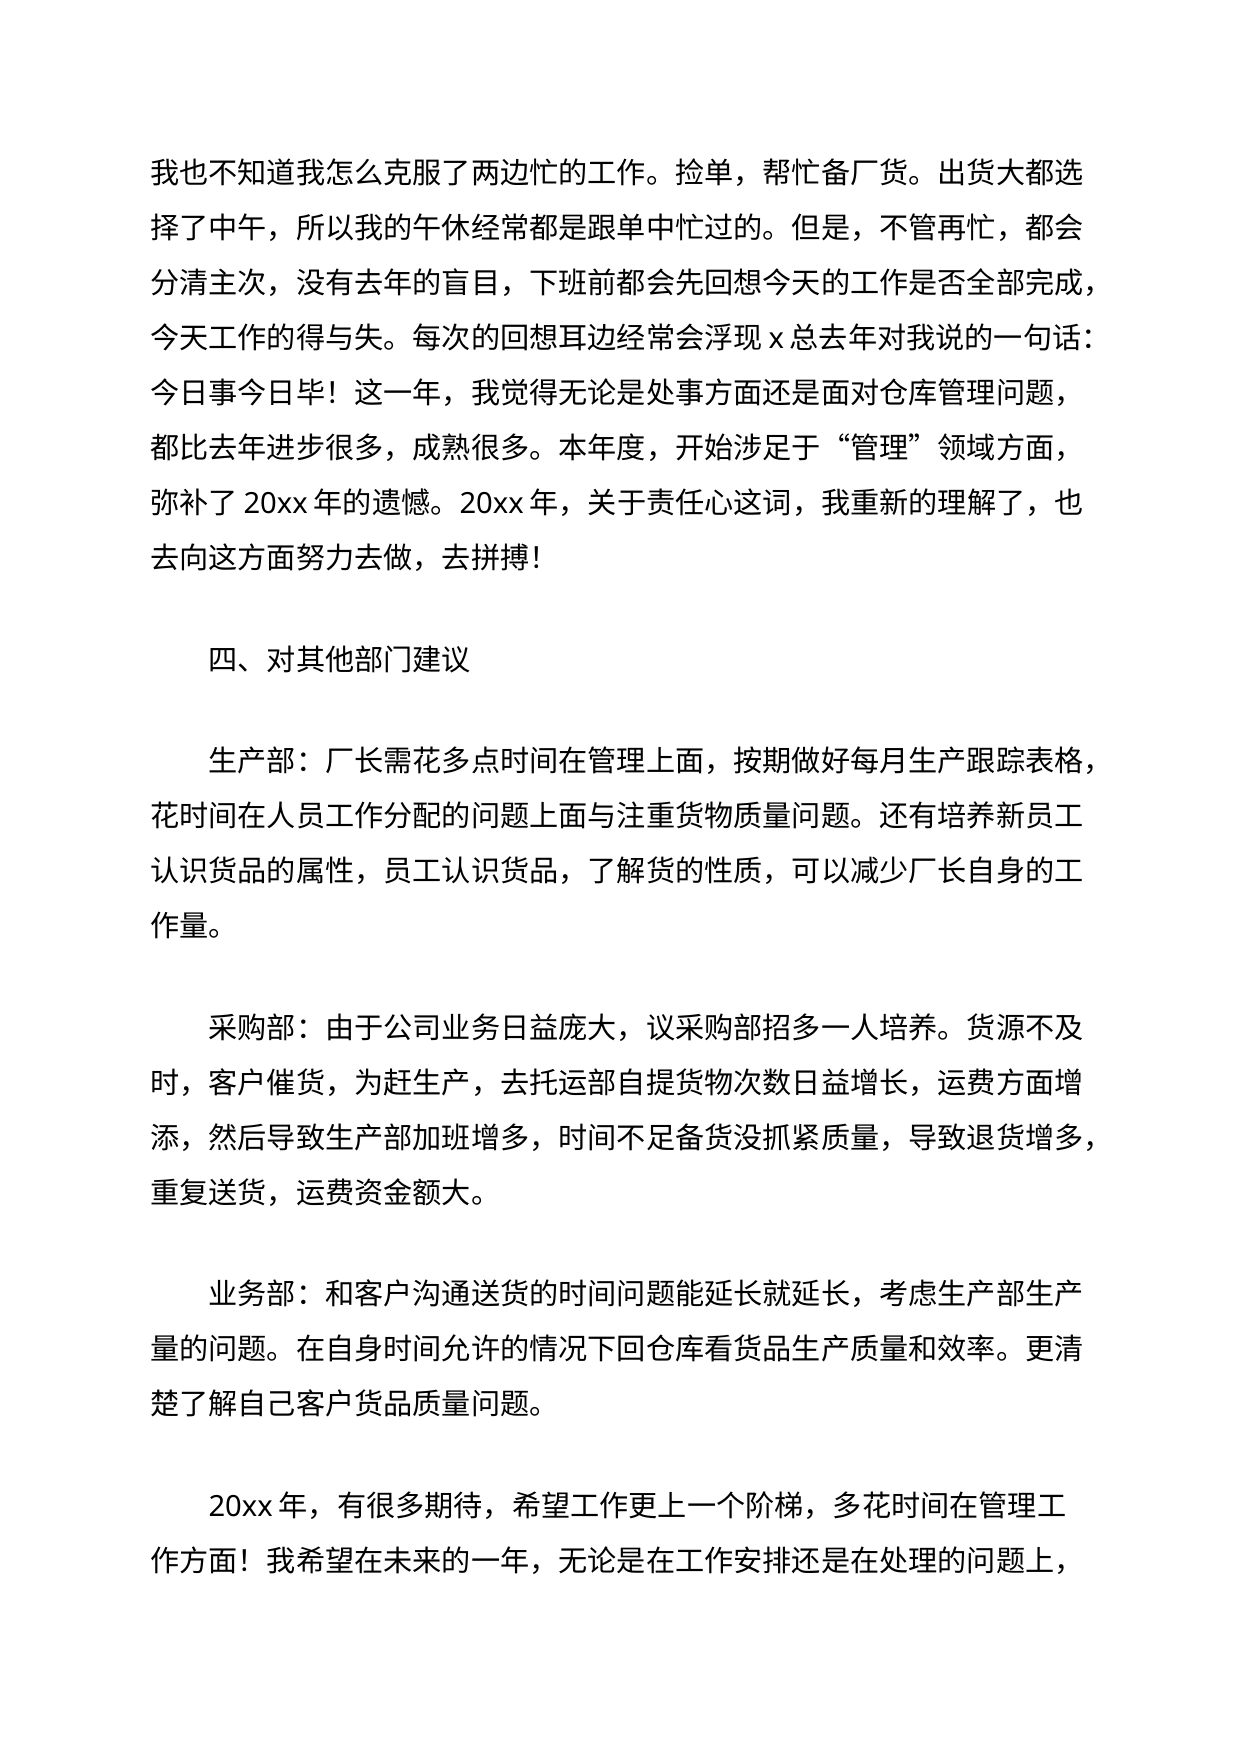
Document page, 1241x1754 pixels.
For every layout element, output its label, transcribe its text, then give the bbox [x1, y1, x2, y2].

text 采购部：由于公司业务日益庞大，议采购部招多一人培养。货源不及时，客户催货，为赶生产，去托运部自提货物次数日益增长，运费方面增添，然后导致生产部加班增多，时间不足备货没抓紧质量，导致退货增多，重复送货，运费资金额大。 [150, 1004, 1090, 1211]
text 四、对其他部门建议 [150, 636, 1090, 678]
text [150, 150, 1090, 577]
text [150, 1482, 1090, 1580]
text 业务部：和客户沟通送货的时间问题能延长就延长，考虑生产部生产量的问题。在自身时间允许的情况下回仓库看货品生产质量和效率。更清楚了解自己客户货品质量问题。 [150, 1271, 1090, 1423]
text 生产部：厂长需花多点时间在管理上面，按期做好每月生产跟踪表格，花时间在人员工作分配的问题上面与注重货物质量问题。还有培养新员工认识货品的属性，员工认识货品，了解货的性质，可以减少厂长自身的工作量。 [150, 738, 1090, 945]
